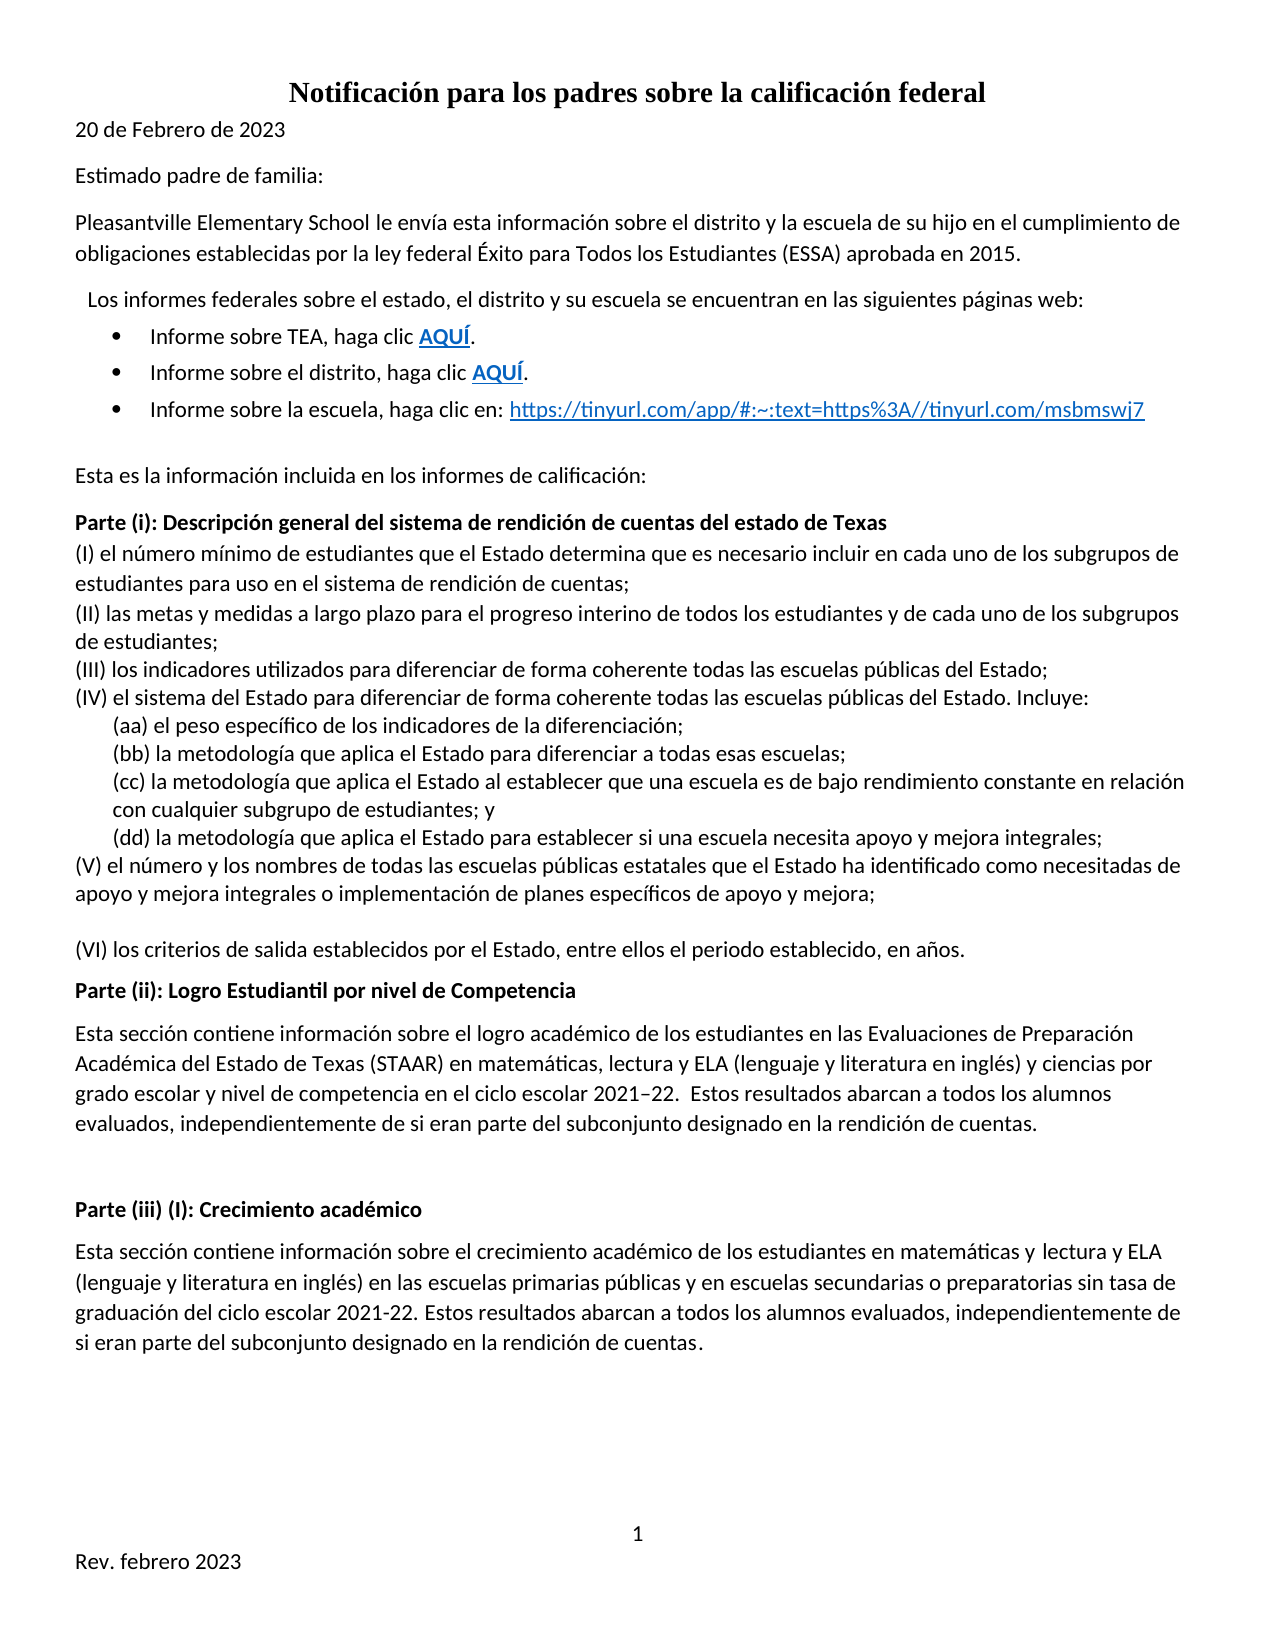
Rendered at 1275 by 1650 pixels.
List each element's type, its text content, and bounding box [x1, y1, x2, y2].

text (II) las metas y medidas a largo plazo para el progreso interino de todos los estudiantes y de cada uno de los subgrupos de estudiantes; [75, 599, 1200, 655]
text (bb) la metodología que aplica el Estado para diferenciar a todas esas escuelas; [112, 739, 1200, 767]
text (V) el número y los nombres de todas las escuelas públicas estatales que el Estado ha identificado como necesitadas de apoyo y mejora integrales o implementación de planes específicos de apoyo y mejora; [75, 851, 1200, 907]
text Esta sección contiene información sobre el logro académico de los estudiantes en las Evaluaciones de Preparación Académica del Estado de Texas (STAAR) en matemáticas, lectura y ELA (lenguaje y literatura en inglés) y ciencias por grado escolar y nivel de competencia en el ciclo escolar 2021–22. Estos resultados abarcan a todos los alumnos evaluados, independientemente de si eran parte del subconjunto designado en la rendición de cuentas. [75, 1019, 1200, 1137]
text Esta es la información incluida en los informes de calificación: [75, 462, 1200, 490]
list Informe sobre el distrito, haga clic AQUÍ. [112, 358, 1200, 387]
text (dd) la metodología que aplica el Estado para establecer si una escuela necesita apoyo y mejora integrales; [112, 823, 1200, 851]
text Parte (iii) (I): Crecimiento académico [75, 1195, 1200, 1223]
text (IV) el sistema del Estado para diferenciar de forma coherente todas las escuelas públicas del Estado. Incluye: [75, 683, 1200, 711]
text Parte (ii): Logro Estudiantil por nivel de Competencia [75, 976, 1200, 1004]
text Estimado padre de familia: [75, 162, 1200, 190]
text Pleasantville Elementary School le envía esta información sobre el distrito y la escuela de su hijo en el cumplimiento de obligaciones establecidas por la ley federal Éxito para Todos los Estudiantes (ESSA) aprobada en 2015. [75, 208, 1200, 267]
text Parte (i): Descripción general del sistema de rendición de cuentas del estado de Texas [75, 508, 1200, 537]
text (VI) los criterios de salida establecidos por el Estado, entre ellos el periodo establecido, en años. [75, 935, 1200, 963]
text 20 de Febrero de 2023 [75, 115, 1200, 143]
text Los informes federales sobre el estado, el distrito y su escuela se encuentran en las siguientes páginas web: [87, 286, 1200, 314]
text Esta sección contiene información sobre el crecimiento académico de los estudiantes en matemáticas y lectura y ELA (lenguaje y literatura en inglés) en las escuelas primarias públicas y en escuelas secundarias o preparatorias sin tasa de graduación del ciclo escolar 2021-22. Estos resultados abarcan a todos los alumnos evaluados, independientemente de si eran parte del subconjunto designado en la rendición de cuentas. [75, 1237, 1200, 1356]
list Informe sobre TEA, haga clic AQUÍ. [112, 322, 1200, 350]
text (aa) el peso específico de los indicadores de la diferenciación; [112, 711, 1200, 739]
text (I) el número mínimo de estudiantes que el Estado determina que es necesario incluir en cada uno de los subgrupos de estudiantes para uso en el sistema de rendición de cuentas; [75, 539, 1200, 597]
text (cc) la metodología que aplica el Estado al establecer que una escuela es de bajo rendimiento constante en relación con cualquier subgrupo de estudiantes; y [112, 767, 1200, 823]
text (III) los indicadores utilizados para diferenciar de forma coherente todas las escuelas públicas del Estado; [75, 655, 1200, 683]
list Informe sobre la escuela, haga clic en: [112, 395, 1200, 423]
